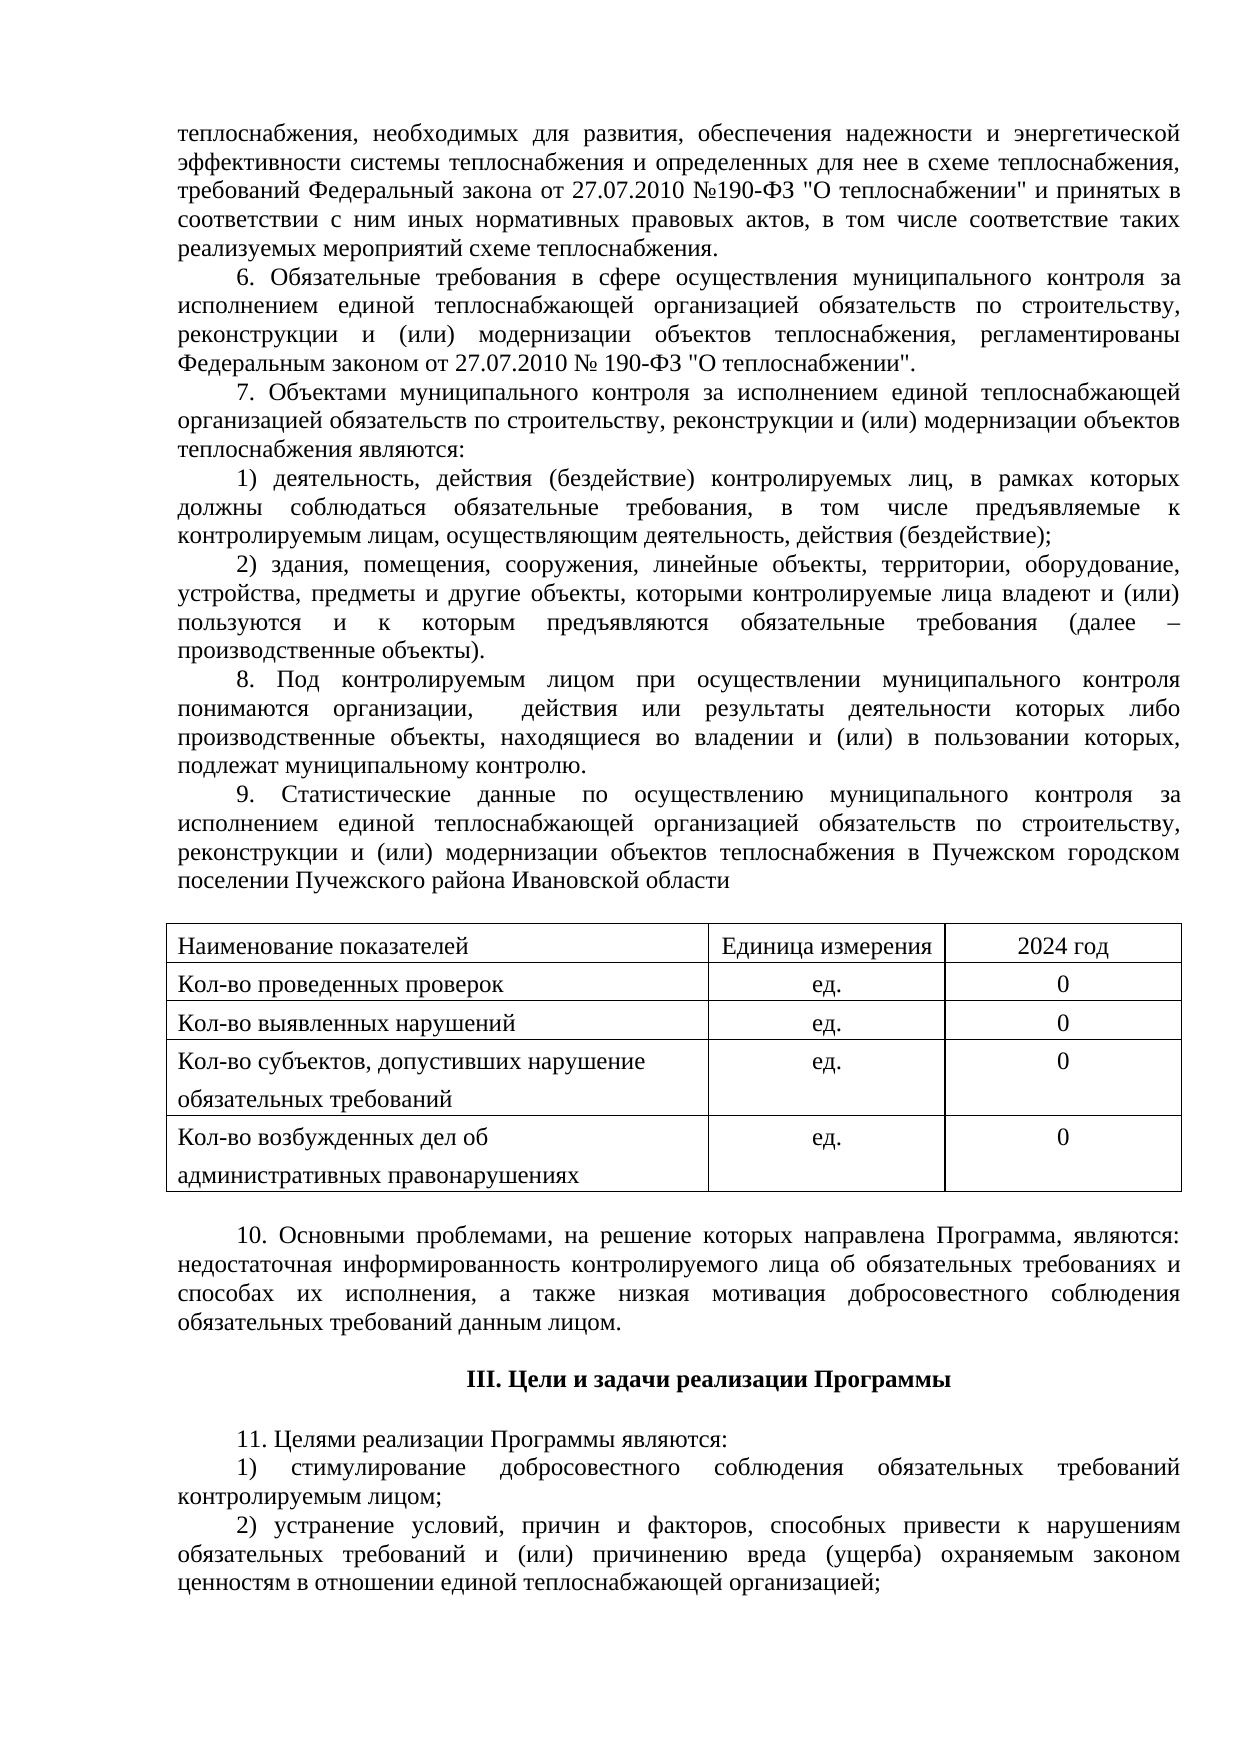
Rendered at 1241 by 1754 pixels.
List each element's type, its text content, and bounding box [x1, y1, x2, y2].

table_cell ед. [709, 1116, 944, 1191]
table_cell ед. [709, 963, 944, 1000]
text 2) здания, помещения, сооружения, линейные объекты, территории, оборудование, устройства, предметы и другие объекты, которыми контролируемые лица владеют и (или) пользуются и к которым предъявляются обязательные требования (далее – производственные объекты). [177, 549, 1181, 664]
text 6. Обязательные требования в сфере осуществления муниципального контроля за исполнением единой теплоснабжающей организацией обязательств по строительству, реконструкции и (или) модернизации объектов теплоснабжения, регламентированы Федеральным законом от 27.07.2010 № 190-ФЗ "О теплоснабжении". [177, 262, 1181, 377]
text 10. Основными проблемами, на решение которых направлена Программа, являются: недостаточная информированность контролируемого лица об обязательных требованиях и способах их исполнения, а также низкая мотивация добросовестного соблюдения обязательных требований данным лицом. [177, 1221, 1181, 1336]
table_cell Кол-во субъектов, допустивших нарушение обязательных требований [167, 1040, 708, 1115]
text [177, 118, 1181, 262]
table_cell Кол-во возбужденных дел об административных правонарушениях [167, 1116, 708, 1191]
table_header Наименование показателей [167, 924, 708, 962]
table_cell 0 [946, 963, 1181, 1000]
table_cell ед. [709, 1001, 944, 1039]
table_cell 0 [946, 1001, 1181, 1039]
table_cell Кол-во проведенных проверок [167, 963, 708, 1000]
table_header Единица измерения [709, 924, 944, 962]
text 1) стимулирование добросовестного соблюдения обязательных требований контролируемым лицом; [177, 1452, 1181, 1510]
subtitle III. Цели и задачи реализации Программы [177, 1364, 1181, 1393]
table_cell ед. [709, 1040, 944, 1115]
table_header 2024 год [946, 924, 1181, 962]
text 8. Под контролируемым лицом при осуществлении муниципального контроля понимаются организации, действия или результаты деятельности которых либо производственные объекты, находящиеся во владении и (или) в пользовании которых, подлежат муниципальному контролю. [177, 664, 1181, 779]
table_cell 0 [946, 1040, 1181, 1115]
text 2) устранение условий, причин и факторов, способных привести к нарушениям обязательных требований и (или) причинению вреда (ущерба) охраняемым законом ценностям в отношении единой теплоснабжающей организацией; [177, 1510, 1181, 1596]
table_cell 0 [946, 1116, 1181, 1191]
text 1) деятельность, действия (бездействие) контролируемых лиц, в рамках которых должны соблюдаться обязательные требования, в том числе предъявляемые к контролируемым лицам, осуществляющим деятельность, действия (бездействие); [177, 463, 1181, 549]
text 11. Целями реализации Программы являются: [177, 1424, 1181, 1452]
text 7. Объектами муниципального контроля за исполнением единой теплоснабжающей организацией обязательств по строительству, реконструкции и (или) модернизации объектов теплоснабжения являются: [177, 377, 1181, 463]
text 9. Статистические данные по осуществлению муниципального контроля за исполнением единой теплоснабжающей организацией обязательств по строительству, реконструкции и (или) модернизации объектов теплоснабжения в Пучежском городском поселении Пучежского района Ивановской области [177, 779, 1181, 894]
table_cell Кол-во выявленных нарушений [167, 1001, 708, 1039]
